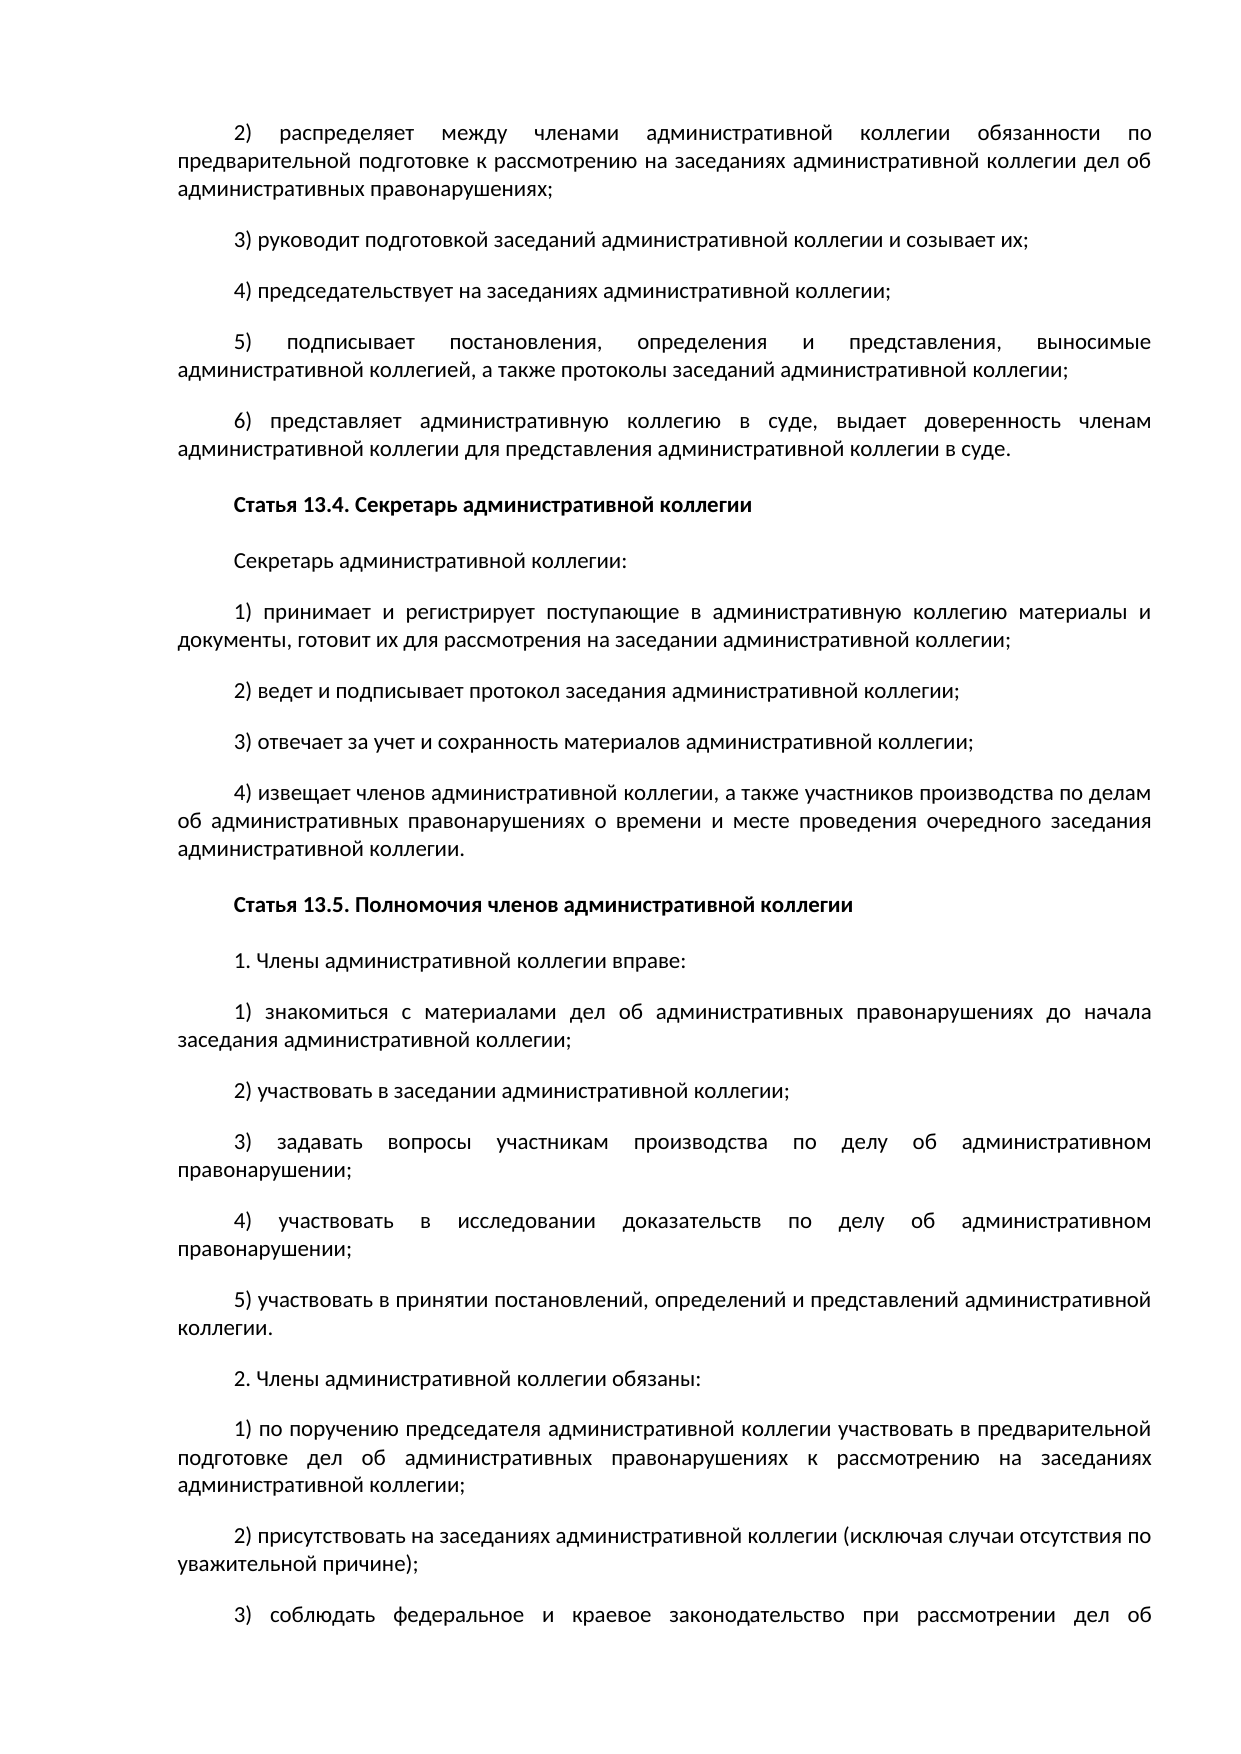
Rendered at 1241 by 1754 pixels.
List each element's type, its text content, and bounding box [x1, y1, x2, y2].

text 6) представляет административную коллегию в суде, выдает доверенность членам административной коллегии для представления административной коллегии в суде. [177, 406, 1152, 462]
text 1) знакомиться с материалами дел об административных правонарушениях до начала заседания административной коллегии; [177, 997, 1152, 1053]
text 4) извещает членов административной коллегии, а также участников производства по делам об административных правонарушениях о времени и месте проведения очередного заседания административной коллегии. [177, 778, 1152, 862]
title Статья 13.4. Секретарь административной коллегии [177, 490, 1152, 518]
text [177, 1601, 1152, 1628]
text 1) по поручению председателя административной коллегии участвовать в предварительной подготовке дел об административных правонарушениях к рассмотрению на заседаниях административной коллегии; [177, 1414, 1152, 1499]
text 4) председательствует на заседаниях административной коллегии; [177, 276, 1152, 304]
title Статья 13.5. Полномочия членов административной коллегии [177, 890, 1152, 918]
text 1) принимает и регистрирует поступающие в административную коллегию материалы и документы, готовит их для рассмотрения на заседании административной коллегии; [177, 597, 1152, 653]
text 2) распределяет между членами административной коллегии обязанности по предварительной подготовке к рассмотрению на заседаниях административной коллегии дел об административных правонарушениях; [177, 118, 1152, 202]
text 3) руководит подготовкой заседаний административной коллегии и созывает их; [177, 225, 1152, 253]
text 1. Члены административной коллегии вправе: [177, 946, 1152, 974]
text 2) присутствовать на заседаниях административной коллегии (исключая случаи отсутствия по уважительной причине); [177, 1522, 1152, 1578]
text 5) участвовать в принятии постановлений, определений и представлений административной коллегии. [177, 1285, 1152, 1341]
text Секретарь административной коллегии: [177, 546, 1152, 574]
text 3) задавать вопросы участникам производства по делу об административном правонарушении; [177, 1127, 1152, 1183]
text 2) ведет и подписывает протокол заседания административной коллегии; [177, 676, 1152, 704]
text 5) подписывает постановления, определения и представления, выносимые административной коллегией, а также протоколы заседаний административной коллегии; [177, 327, 1152, 383]
text 2. Члены административной коллегии обязаны: [177, 1364, 1152, 1392]
text 2) участвовать в заседании административной коллегии; [177, 1076, 1152, 1104]
text 4) участвовать в исследовании доказательств по делу об административном правонарушении; [177, 1206, 1152, 1262]
text 3) отвечает за учет и сохранность материалов административной коллегии; [177, 727, 1152, 755]
